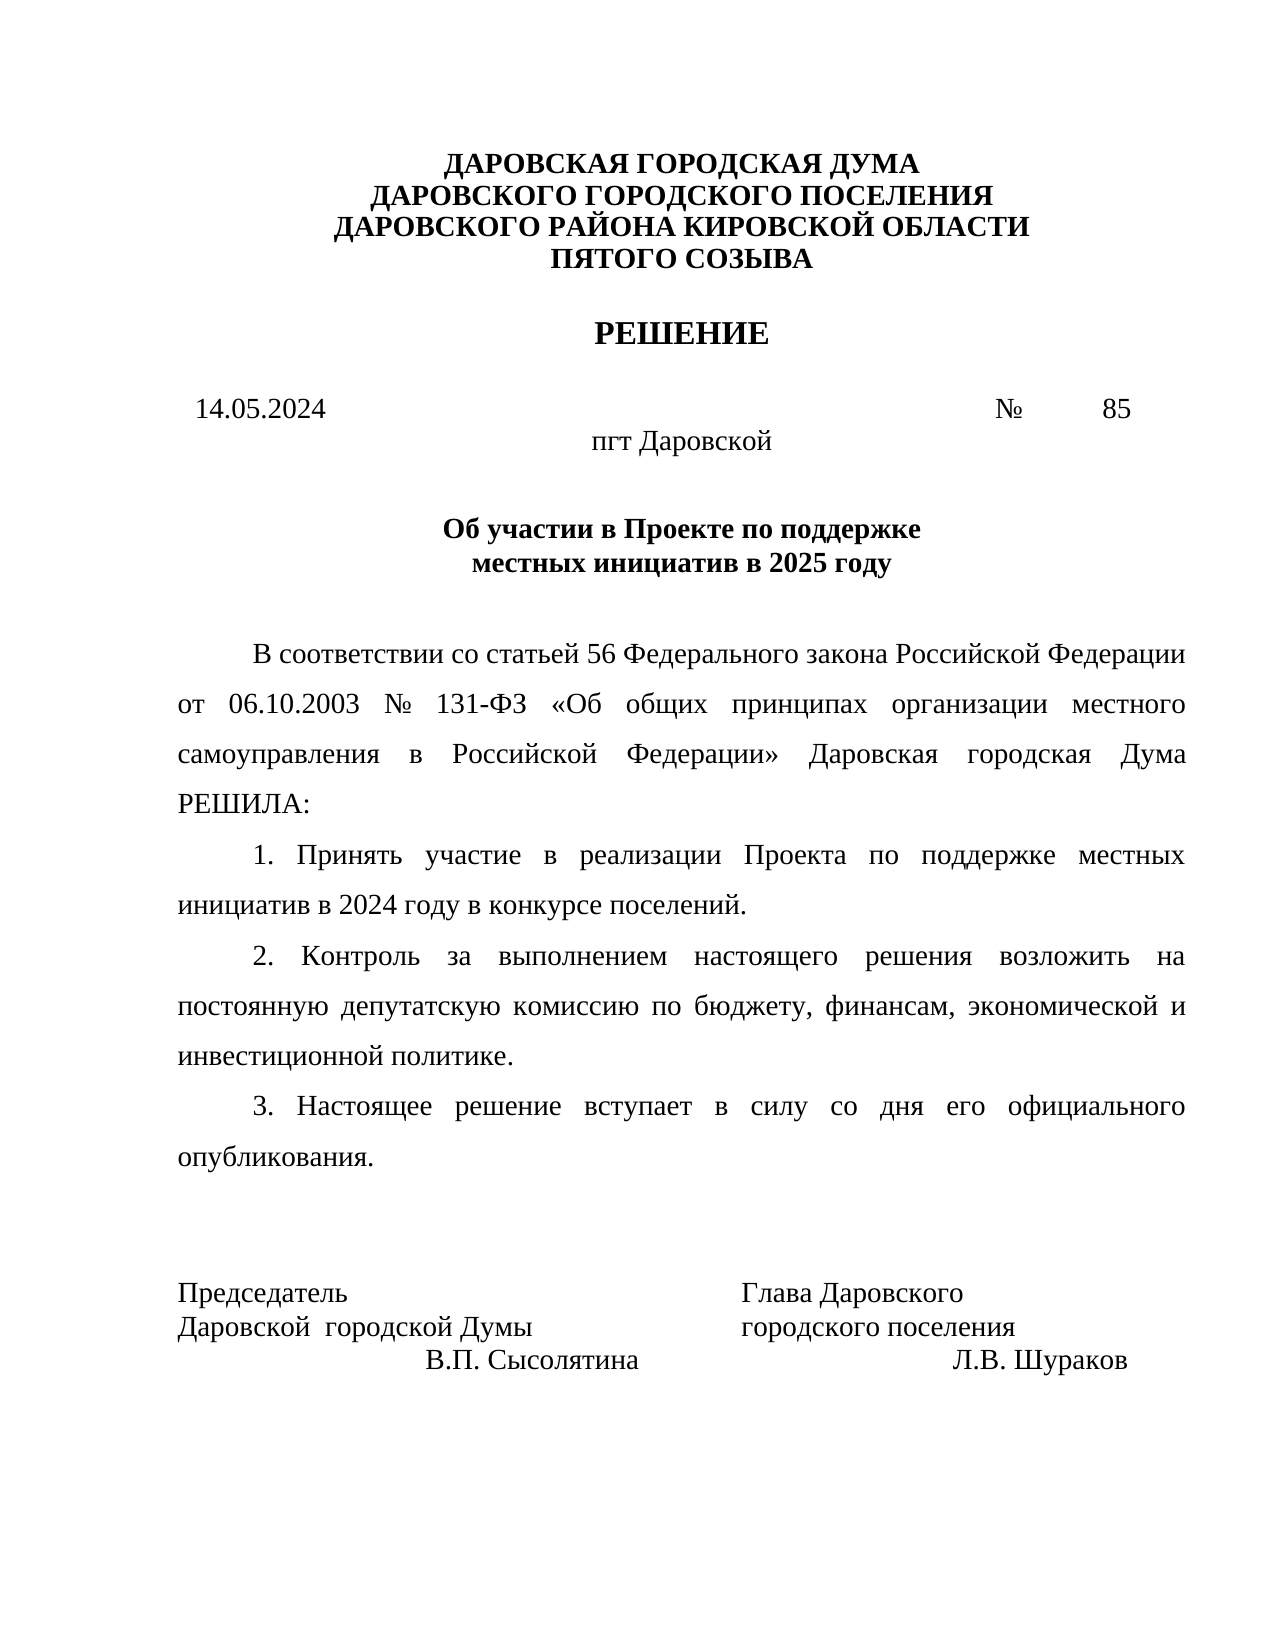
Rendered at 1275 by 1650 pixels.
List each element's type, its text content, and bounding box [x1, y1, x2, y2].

text ДАРОВСКОГО РАЙОНА КИРОВСКОЙ ОБЛАСТИ [177, 211, 1186, 243]
text ДАРОВСКОГО ГОРОДСКОГО ПОСЕЛЕНИЯ [177, 179, 1186, 211]
table_header 85 [1034, 393, 1196, 425]
table_header Председатель Даровской городской Думы В.П. Сысолятина [166, 1275, 664, 1376]
text 1. Принять участие в реализации Проекта по поддержке местных инициатив в 2024 году в конкурсе поселений. [177, 837, 1186, 921]
text 3. Настоящее решение вступает в силу со дня его официального опубликования. [177, 1088, 1186, 1172]
text В соответствии со статьей 56 Федерального закона Российской Федерации от 06.10.2003 № 131-ФЗ «Об общих принципах организации местного самоуправления в Российской Федерации» Даровская городская Дума РЕШИЛА: [177, 636, 1186, 820]
text 2. Контроль за выполнением настоящего решения возложить на постоянную депутатскую комиссию по бюджету, финансам, экономической и инвестиционной политике. [177, 938, 1186, 1072]
table_header Глава Даровского городского поселения Л.В. Шураков [664, 1275, 1163, 1376]
text местных инициатив в 2025 году [177, 545, 1186, 578]
text РЕШЕНИЕ [177, 316, 1186, 352]
text ДАРОВСКАЯ ГОРОДСКАЯ ДУМА [177, 148, 1186, 179]
text Об участии в Проекте по поддержке [177, 511, 1186, 545]
text ПЯТОГО СОЗЫВА [177, 243, 1186, 275]
text пгт Даровской [177, 425, 1186, 457]
table_header 14.05.2024 [166, 393, 354, 425]
table_header № [354, 393, 1034, 425]
